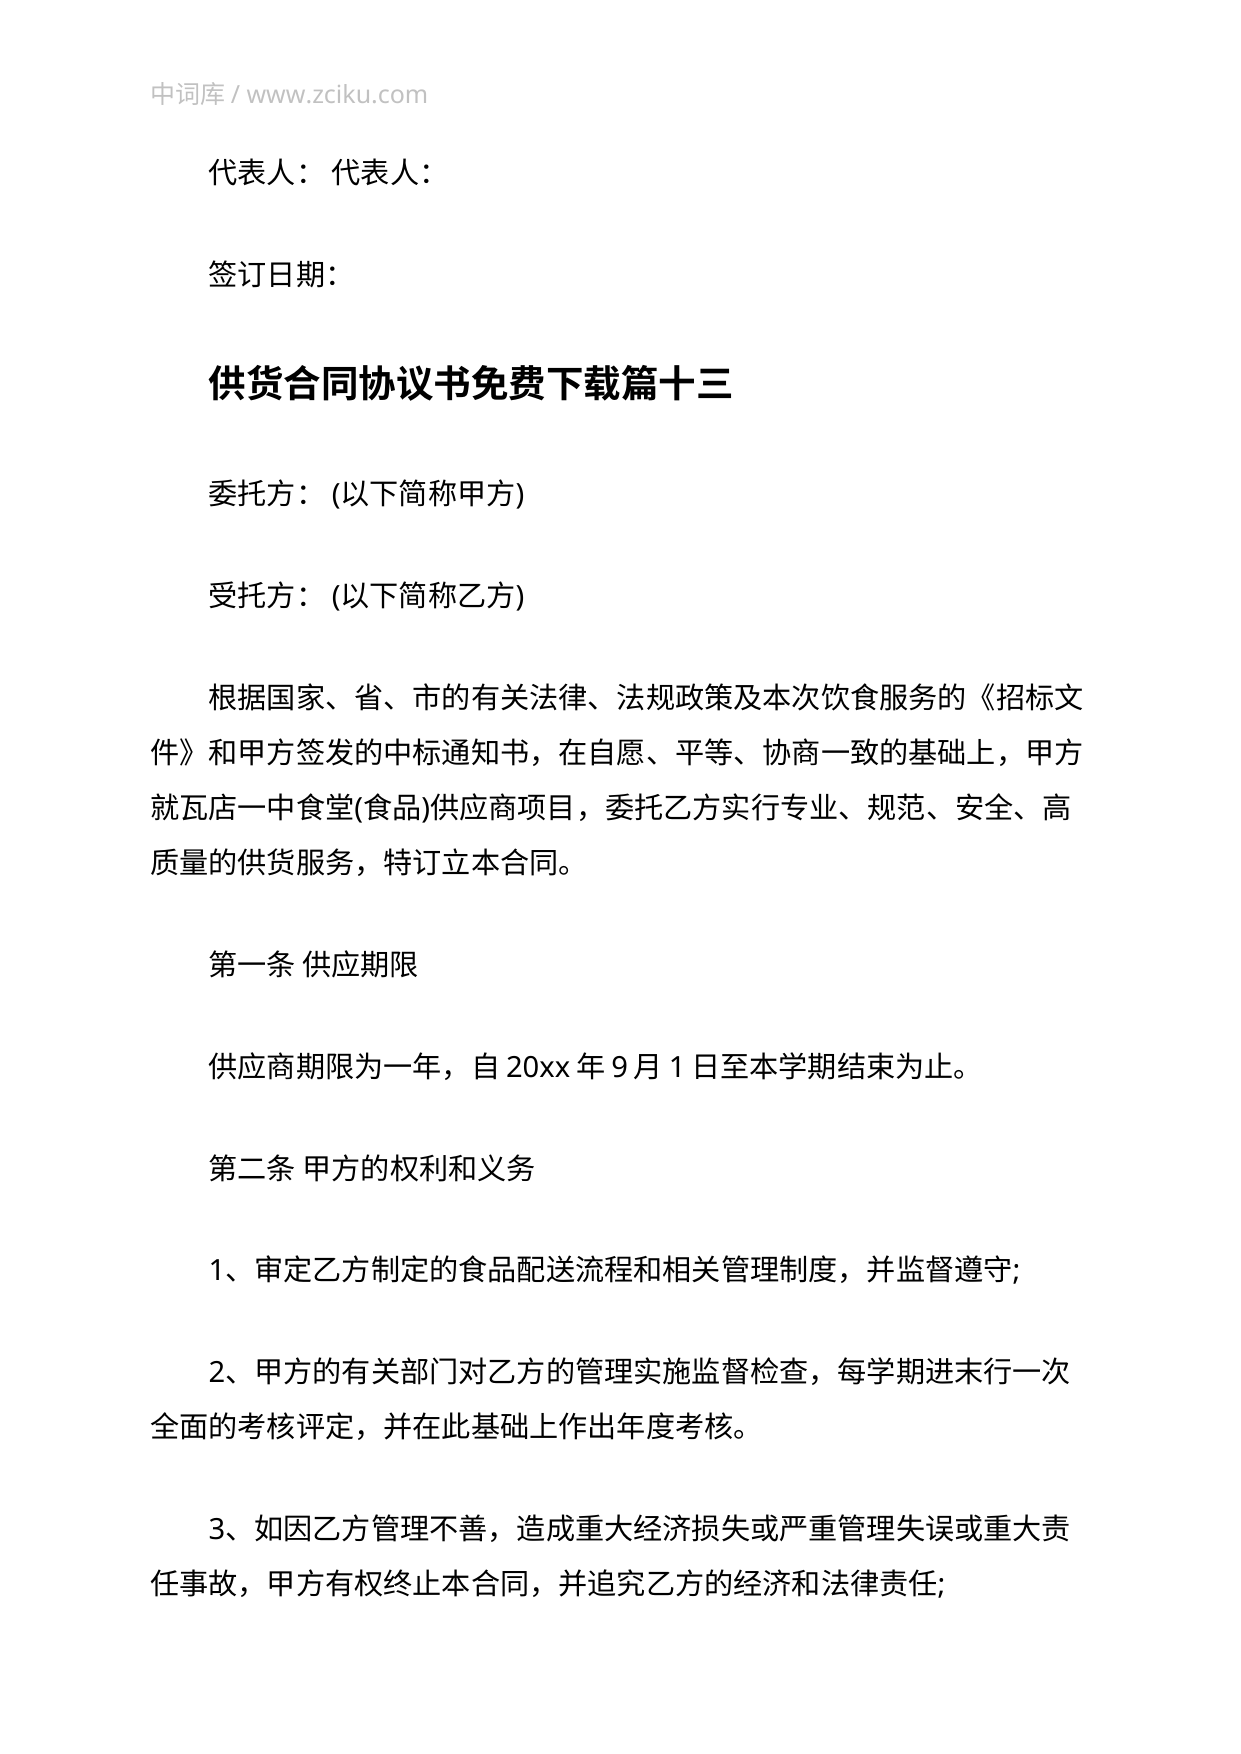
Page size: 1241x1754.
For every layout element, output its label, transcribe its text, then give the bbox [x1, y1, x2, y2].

text 供应商期限为一年，自20xx年9月1日至本学期结束为止。 [150, 1043, 1090, 1086]
text 3、如因乙方管理不善，造成重大经济损失或严重管理失误或重大责任事故，甲方有权终止本合同，并追究乙方的经济和法律责任; [150, 1506, 1090, 1603]
text 签订日期： [150, 252, 1090, 294]
text 受托方： (以下简称乙方) [150, 573, 1090, 615]
text 委托方： (以下简称甲方) [150, 471, 1090, 513]
text 2、甲方的有关部门对乙方的管理实施监督检查，每学期进末行一次全面的考核评定，并在此基础上作出年度考核。 [150, 1349, 1090, 1446]
text 代表人： 代表人： [150, 150, 1090, 192]
text 1、审定乙方制定的食品配送流程和相关管理制度，并监督遵守; [150, 1247, 1090, 1289]
text 第一条 供应期限 [150, 941, 1090, 984]
text 根据国家、省、市的有关法律、法规政策及本次饮食服务的《招标文件》和甲方签发的中标通知书，在自愿、平等、协商一致的基础上，甲方就瓦店一中食堂(食品)供应商项目，委托乙方实行专业、规范、安全、高质量的供货服务，特订立本合同。 [150, 675, 1090, 882]
text 第二条 甲方的权利和义务 [150, 1145, 1090, 1187]
text 供货合同协议书免费下载篇十三 [150, 353, 1090, 408]
